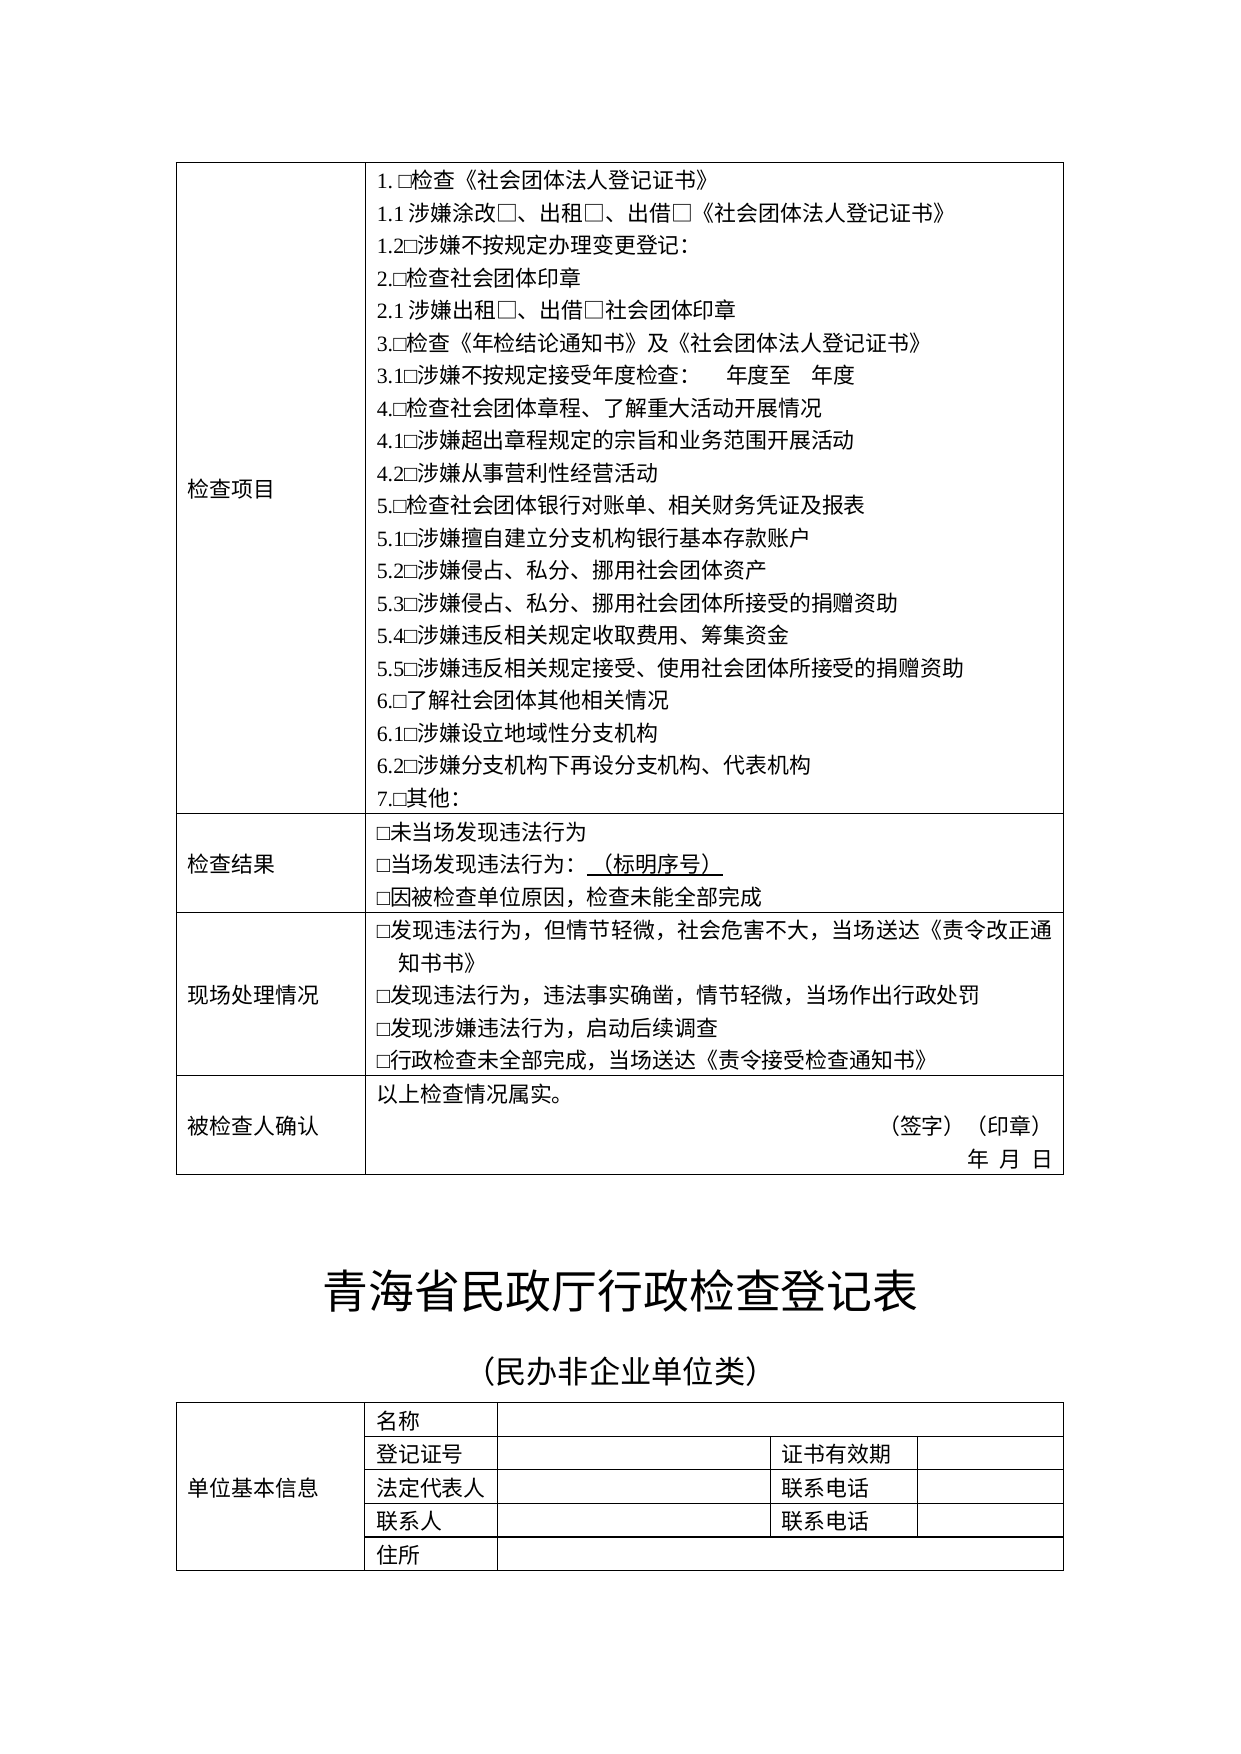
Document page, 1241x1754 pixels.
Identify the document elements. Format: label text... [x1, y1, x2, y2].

table_header 单位基本信息 [177, 1403, 364, 1570]
table_cell □发现违法行为，但情节轻微，社会危害不大，当场送达《责令改正通知书书》 □发现违法行为，违法事实确凿，情节轻微，当场作出行政处罚 □发现涉嫌违法行为，启动后续调查 □行政检查未全部完成，当场送达《责令接受检查通知书》 [366, 913, 1063, 1075]
table_cell [918, 1470, 1063, 1503]
table_cell 现场处理情况 [177, 913, 365, 1075]
table_cell 检查结果 [177, 814, 365, 912]
table_cell [918, 1504, 1063, 1536]
table_cell 法定代表人 [365, 1470, 497, 1503]
table_cell 住所 [365, 1538, 497, 1570]
table_cell [498, 1437, 770, 1469]
table_cell 联系人 [365, 1504, 497, 1536]
table_cell 登记证号 [365, 1437, 497, 1469]
table_cell [918, 1437, 1063, 1469]
table_cell □未当场发现违法行为 □当场发现违法行为： （标明序号） □因被检查单位原因，检查未能全部完成 [366, 814, 1063, 912]
table_cell 以上检查情况属实。 （签字）（印章） 年 月 日 [366, 1076, 1063, 1174]
table_cell [498, 1504, 770, 1536]
table_cell 被检查人确认 [177, 1076, 365, 1174]
table_cell 检查项目 [177, 163, 365, 813]
table_cell 1. □检查《社会团体法人登记证书》 1.1涉嫌涂改□、出租□、出借□《社会团体法人登记证书》 1.2□涉嫌不按规定办理变更登记： 2.□检查社会团体印章 2.1涉嫌出租□、出借□社会团体印章 3.□检查《年检结论通知书》及《社会团体法人登记证书》 3.1□涉嫌不按规定接受年度检查： 年度至 年度 4.□检查社会团体章程、了解重大活动开展情况 4.1□涉嫌超出章程规定的宗旨和业务范围开展活动 4.2□涉嫌从事营利性经营活动 5.□检查社会团体银行对账单、相关财务凭证及报表 5.1□涉嫌擅自建立分支机构银行基本存款账户 5.2□涉嫌侵占、私分、挪用社会团体资产 5.3□涉嫌侵占、私分、挪用社会团体所接受的捐赠资助 5.4□涉嫌违反相关规定收取费用、筹集资金 5.5□涉嫌违反相关规定接受、使用社会团体所接受的捐赠资助 6.□了解社会团体其他相关情况 6.1□涉嫌设立地域性分支机构 6.2□涉嫌分支机构下再设分支机构、代表机构 7.□其他： [366, 163, 1063, 813]
table_header [498, 1403, 1063, 1436]
table_cell 证书有效期 [771, 1437, 917, 1469]
text 青海省民政厅行政检查登记表 [187, 1240, 1053, 1337]
table_header 名称 [365, 1403, 497, 1436]
table_cell [498, 1470, 770, 1503]
table_cell 联系电话 [771, 1470, 917, 1503]
text （民办非企业单位类） [187, 1337, 1053, 1402]
table_cell 联系电话 [771, 1504, 917, 1536]
table_cell [498, 1538, 1063, 1570]
